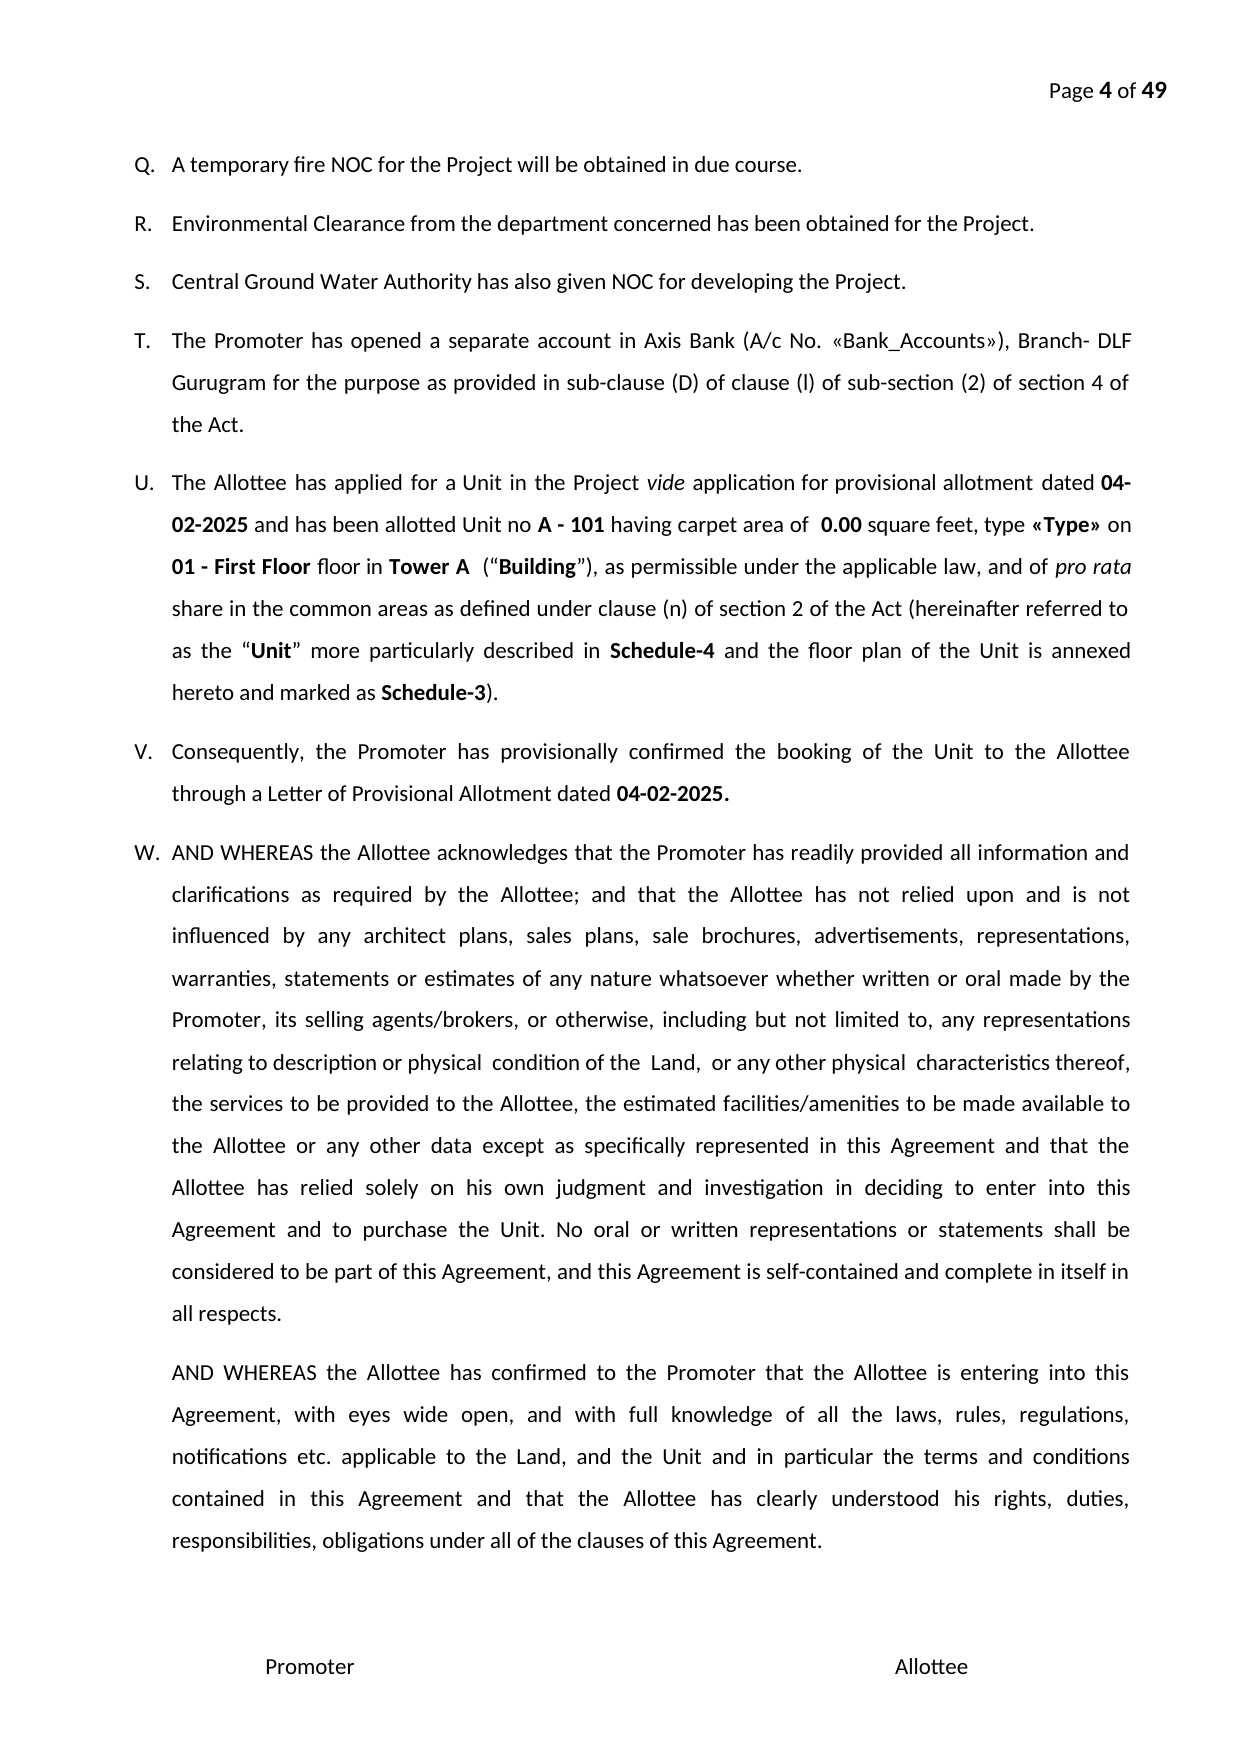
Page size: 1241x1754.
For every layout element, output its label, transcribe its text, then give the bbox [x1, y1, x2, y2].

list Consequently, the Promoter has provisionally confirmed the booking of the Unit to the Allottee through a Letter of Provisional Allotment dated 04-02-2025. [134, 737, 1132, 807]
list Central Ground Water Authority has also given NOC for developing the Project. [134, 267, 1132, 295]
list Environmental Clearance from the department concerned has been obtained for the Project. [134, 209, 1132, 237]
text AND WHEREAS the Allottee has confirmed to the Promoter that the Allottee is entering into this Agreement, with eyes wide open, and with full knowledge of all the laws, rules, regulations, notifications etc. applicable to the Land, and the Unit and in particular the terms and conditions contained in this Agreement and that the Allottee has clearly understood his rights, duties, responsibilities, obligations under all of the clauses of this Agreement. [172, 1358, 1132, 1554]
list AND WHEREAS the Allottee acknowledges that the Promoter has readily provided all information and clarifications as required by the Allottee; and that the Allottee has not relied upon and is not influenced by any architect plans, sales plans, sale brochures, advertisements, representations, warranties, statements or estimates of any nature whatsoever whether written or oral made by the Promoter, its selling agents/brokers, or otherwise, including but not limited to, any representations relating to description or physical condition of the Land, or any other physical characteristics thereof, the services to be provided to the Allottee, the estimated facilities/amenities to be made available to the Allottee or any other data except as specifically represented in this Agreement and that the Allottee has relied solely on his own judgment and investigation in deciding to enter into this Agreement and to purchase the Unit. No oral or written representations or statements shall be considered to be part of this Agreement, and this Agreement is self-contained and complete in itself in all respects. [134, 838, 1132, 1327]
list A temporary fire NOC for the Project will be obtained in due course. [134, 150, 1132, 178]
list The Promoter has opened a separate account in Axis Bank (A/c No. «Bank_Accounts»), Branch- DLF Gurugram for the purpose as provided in sub-clause (D) of clause (l) of sub-section (2) of section 4 of the Act. [134, 326, 1132, 438]
list The Allottee has applied for a Unit in the Project vide application for provisional allotment dated 04-02-2025 and has been allotted Unit no A - 101 having carpet area of 0.00 square feet, type «Type» on 01 - First Floor floor in Tower A (“Building”), as permissible under the applicable law, and of pro rata share in the common areas as defined under clause (n) of section 2 of the Act (hereinafter referred to as the “Unit” more particularly described in Schedule-4 and the floor plan of the Unit is annexed hereto and marked as Schedule-3). [134, 468, 1132, 706]
